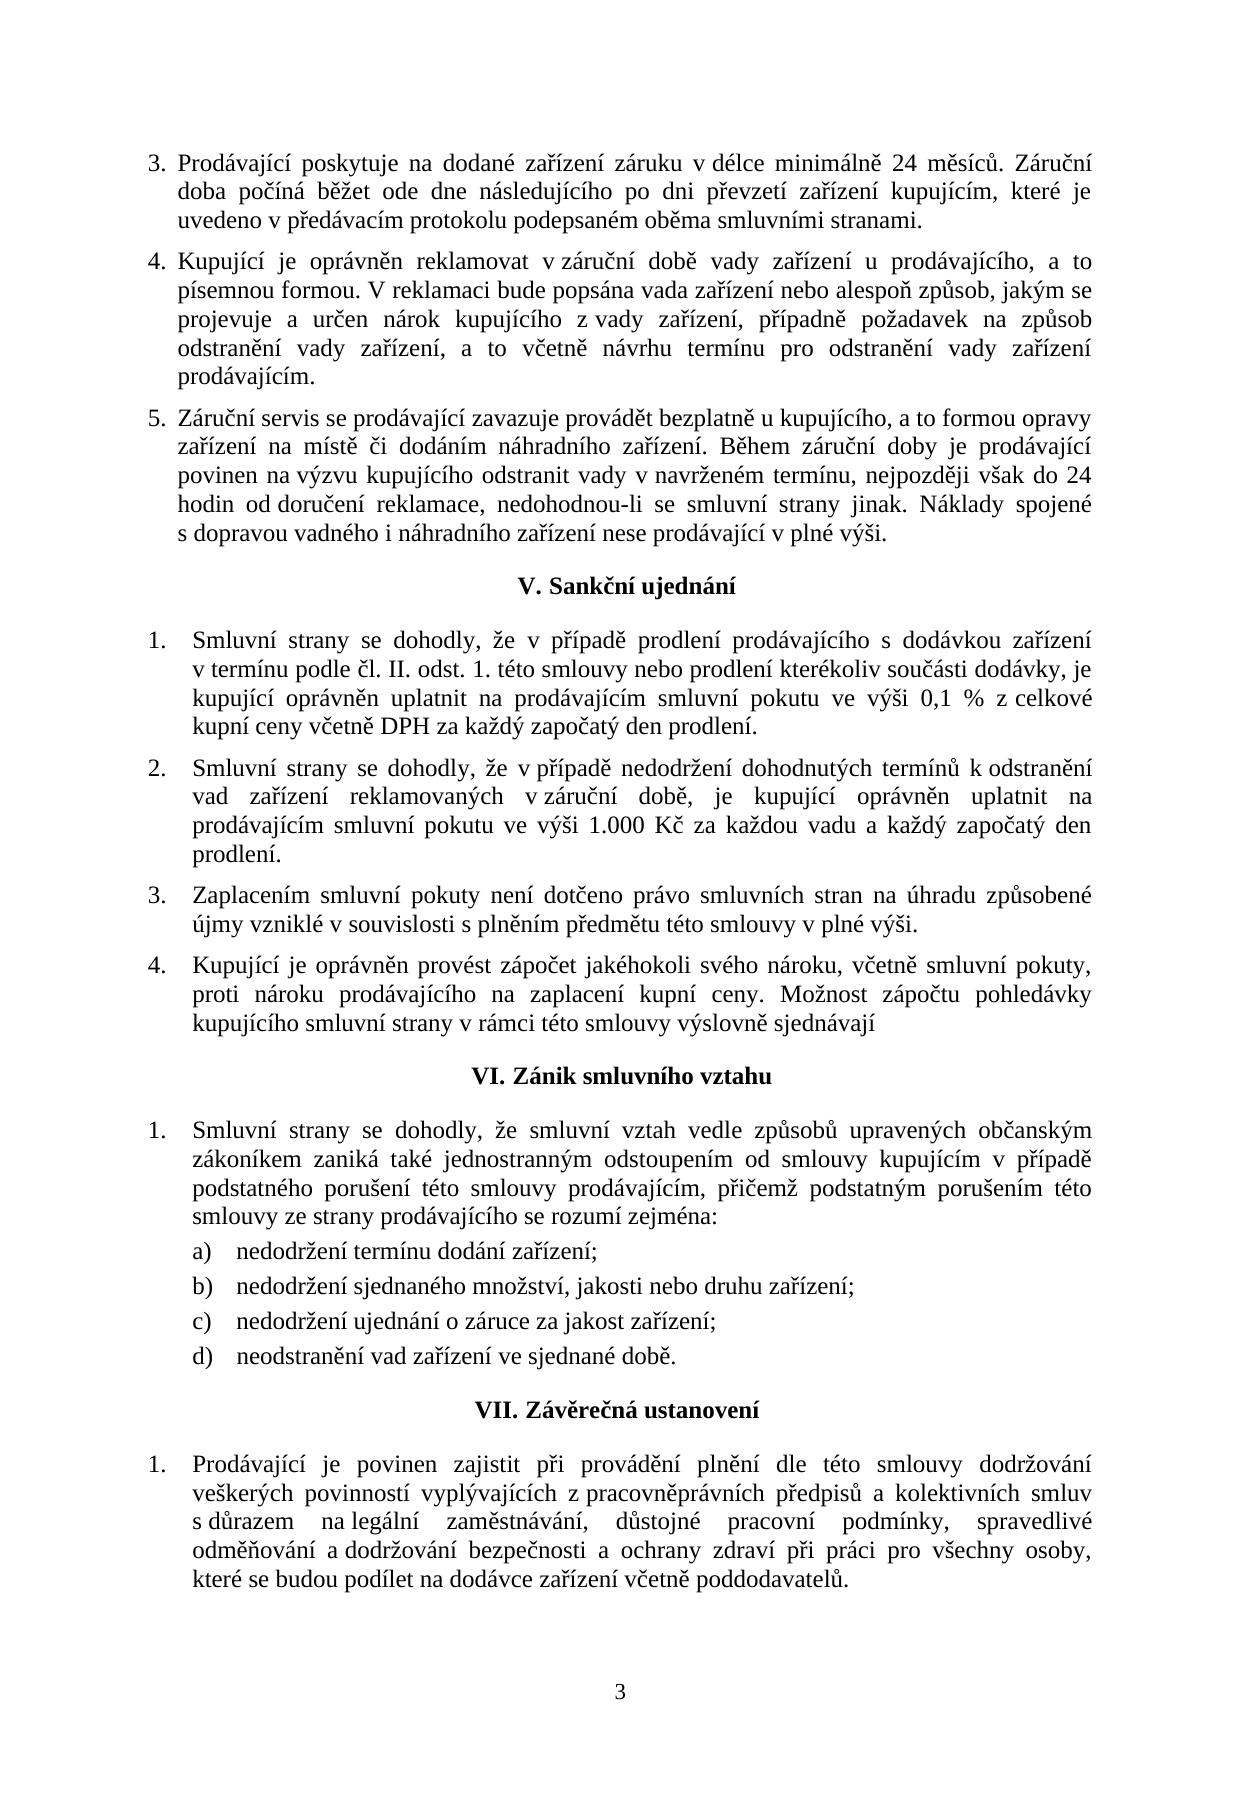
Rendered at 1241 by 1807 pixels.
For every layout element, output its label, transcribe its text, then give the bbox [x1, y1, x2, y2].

list Kupující je oprávněn reklamovat v záruční době vady zařízení u prodávajícího, a to písemnou formou. V reklamaci bude popsána vada zařízení nebo alespoň způsob, jakým se projevuje a určen nárok kupujícího z vady zařízení, případně požadavek na způsob odstranění vady zařízení, a to včetně návrhu termínu pro odstranění vady zařízení prodávajícím. [148, 246, 1092, 390]
list Smluvní strany se dohodly, že smluvní vztah vedle způsobů upravených občanským zákoníkem zaniká také jednostranným odstoupením od smlouvy kupujícím v případě podstatného porušení této smlouvy prodávajícím, přičemž podstatným porušením této smlouvy ze strany prodávajícího se rozumí zejména: [148, 1115, 1092, 1230]
list Zaplacením smluvní pokuty není dotčeno právo smluvních stran na úhradu způsobené újmy vzniklé v souvislosti s plněním předmětu této smlouvy v plné výši. [148, 880, 1092, 938]
list Prodávající poskytuje na dodané zařízení záruku v délce minimálně 24 měsíců. Záruční doba počíná běžet ode dne následujícího po dni převzetí zařízení kupujícím, které je uvedeno v předávacím protokolu podepsaném oběma smluvními stranami. [148, 148, 1092, 234]
list neodstranění vad zařízení ve sjednané době. [192, 1341, 1092, 1370]
list Závěrečná ustanovení [185, 1395, 1092, 1424]
list nedodržení ujednání o záruce za jakost zařízení; [192, 1306, 1092, 1335]
list Záruční servis se prodávající zavazuje provádět bezplatně u kupujícího, a to formou opravy zařízení na místě či dodáním náhradního zařízení. Během záruční doby je prodávající povinen na výzvu kupujícího odstranit vady v navrženém termínu, nejpozději však do 24 hodin od doručení reklamace, nedohodnou-li se smluvní strany jinak. Náklady spojené s dopravou vadného i náhradního zařízení nese prodávající v plné výši. [148, 403, 1092, 546]
list Zánik smluvního vztahu [185, 1061, 1092, 1090]
list Prodávající je povinen zajistit při provádění plnění dle této smlouvy dodržování veškerých povinností vyplývajících z pracovněprávních předpisů a kolektivních smluv s důrazem na legální zaměstnávání, důstojné pracovní podmínky, spravedlivé odměňování a dodržování bezpečnosti a ochrany zdraví při práci pro všechny osoby, které se budou podílet na dodávce zařízení včetně poddodavatelů. [148, 1449, 1092, 1593]
list Smluvní strany se dohodly, že v případě nedodržení dohodnutých termínů k odstranění vad zařízení reklamovaných v záruční době, je kupující oprávněn uplatnit na prodávajícím smluvní pokutu ve výši 1.000 Kč za každou vadu a každý započatý den prodlení. [148, 753, 1092, 868]
list Sankční ujednání [185, 571, 1092, 600]
list nedodržení termínu dodání zařízení; [192, 1236, 1092, 1265]
list Smluvní strany se dohodly, že v případě prodlení prodávajícího s dodávkou zařízení v termínu podle čl. II. odst. 1. této smlouvy nebo prodlení kterékoliv součásti dodávky, je kupující oprávněn uplatnit na prodávajícím smluvní pokutu ve výši 0,1 % z celkové kupní ceny včetně DPH za každý započatý den prodlení. [148, 625, 1092, 740]
list Kupující je oprávněn provést zápočet jakéhokoli svého nároku, včetně smluvní pokuty, proti nároku prodávajícího na zaplacení kupní ceny. Možnost zápočtu pohledávky kupujícího smluvní strany v rámci této smlouvy výslovně sjednávají [148, 950, 1092, 1036]
list nedodržení sjednaného množství, jakosti nebo druhu zařízení; [192, 1271, 1092, 1300]
